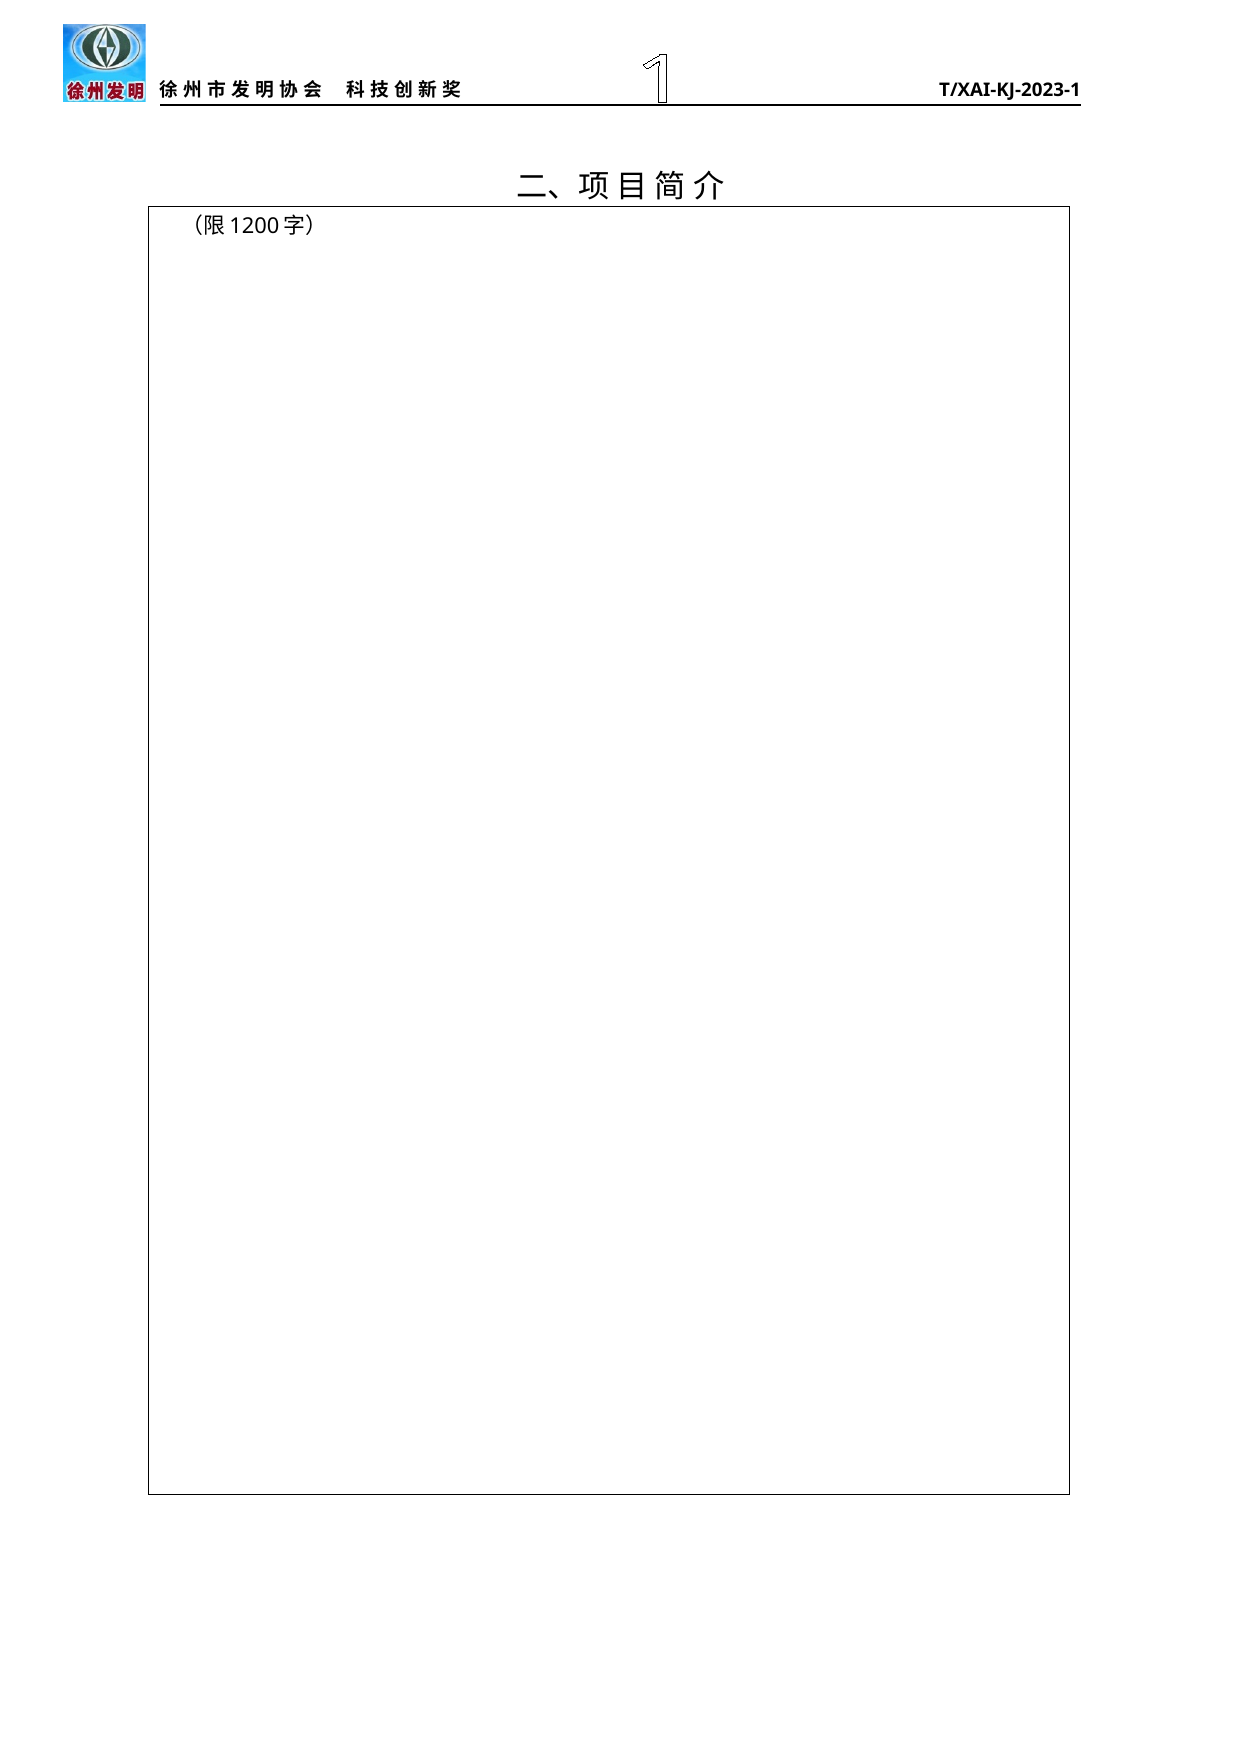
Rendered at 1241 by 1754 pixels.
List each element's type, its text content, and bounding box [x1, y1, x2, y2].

picture [63, 24, 146, 102]
text 二、项 目 简 介 [159, 145, 1081, 206]
table_header （限1200字） [149, 207, 1069, 1494]
